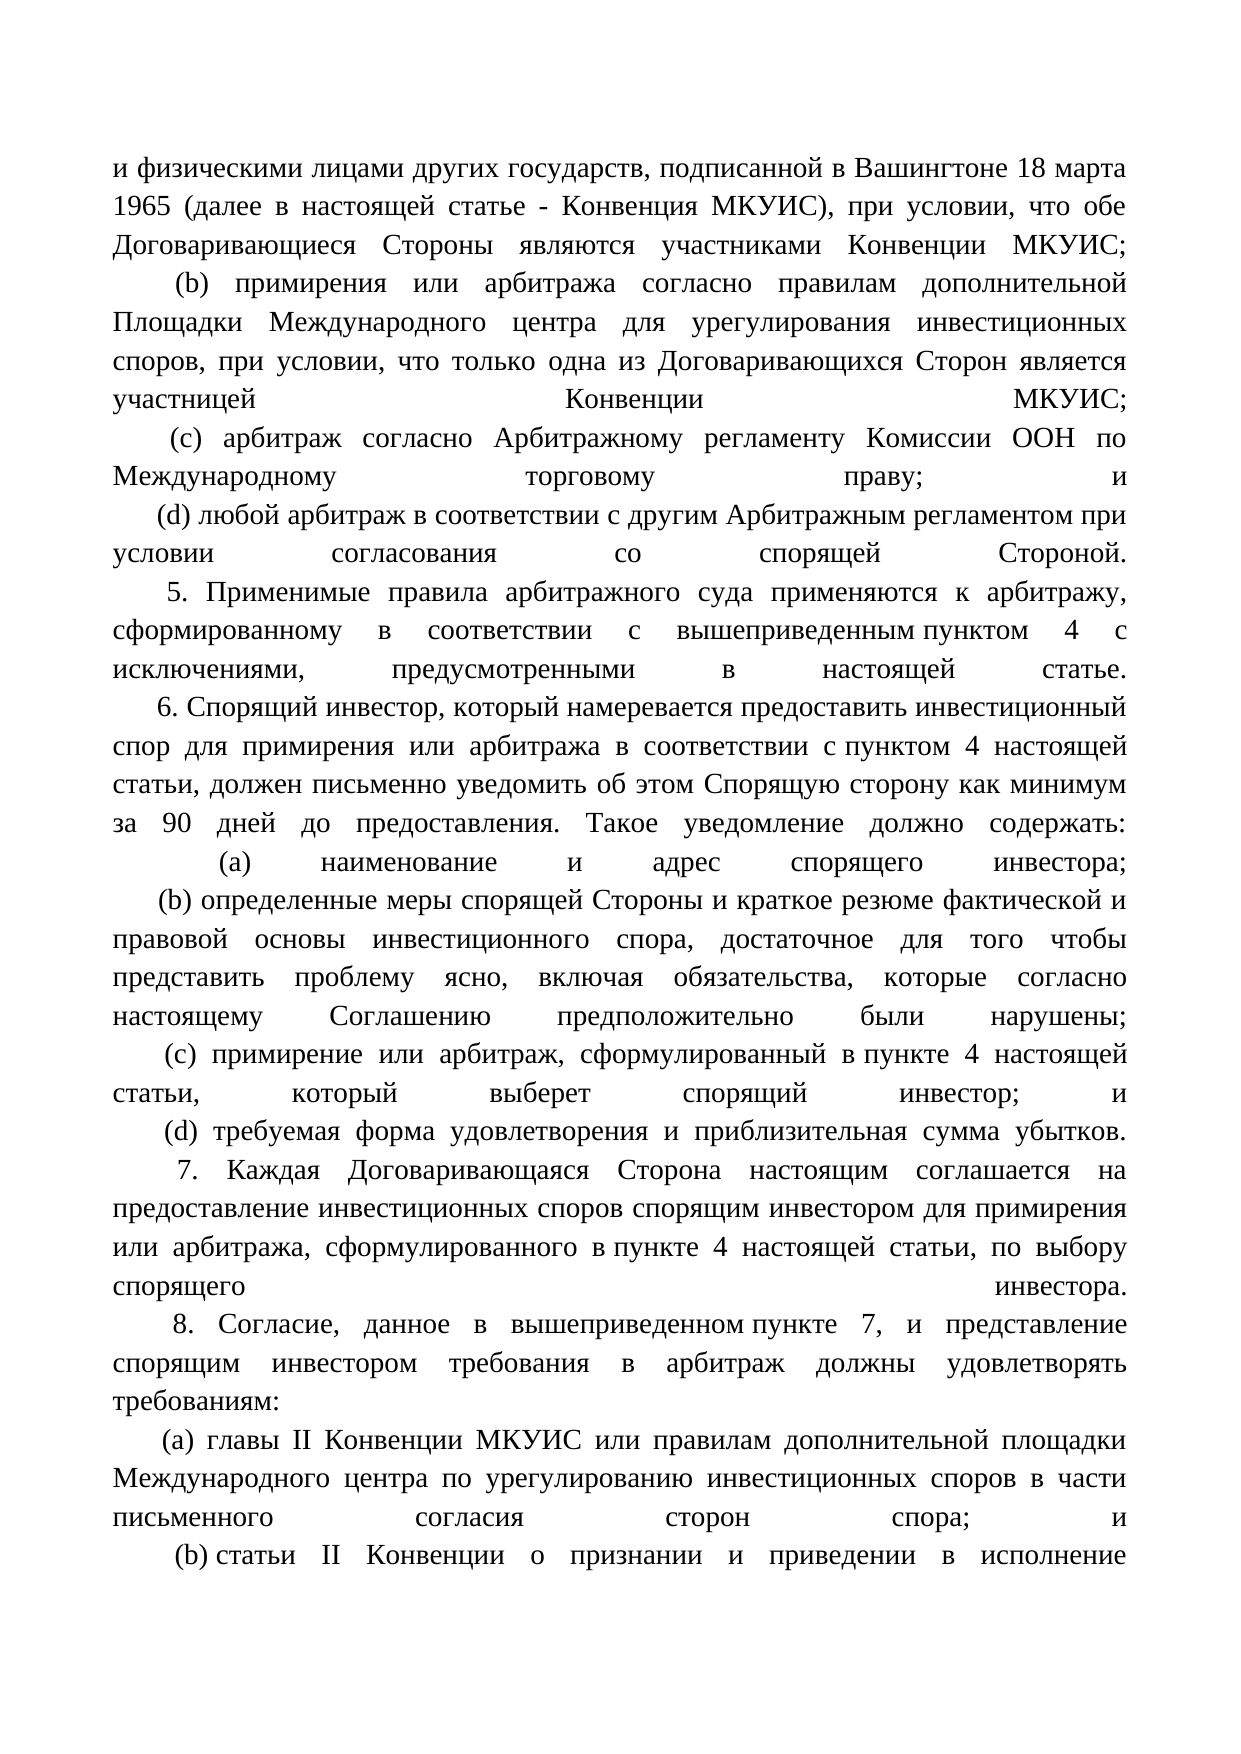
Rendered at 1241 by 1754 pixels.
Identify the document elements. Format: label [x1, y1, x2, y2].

text [112, 150, 1128, 1571]
